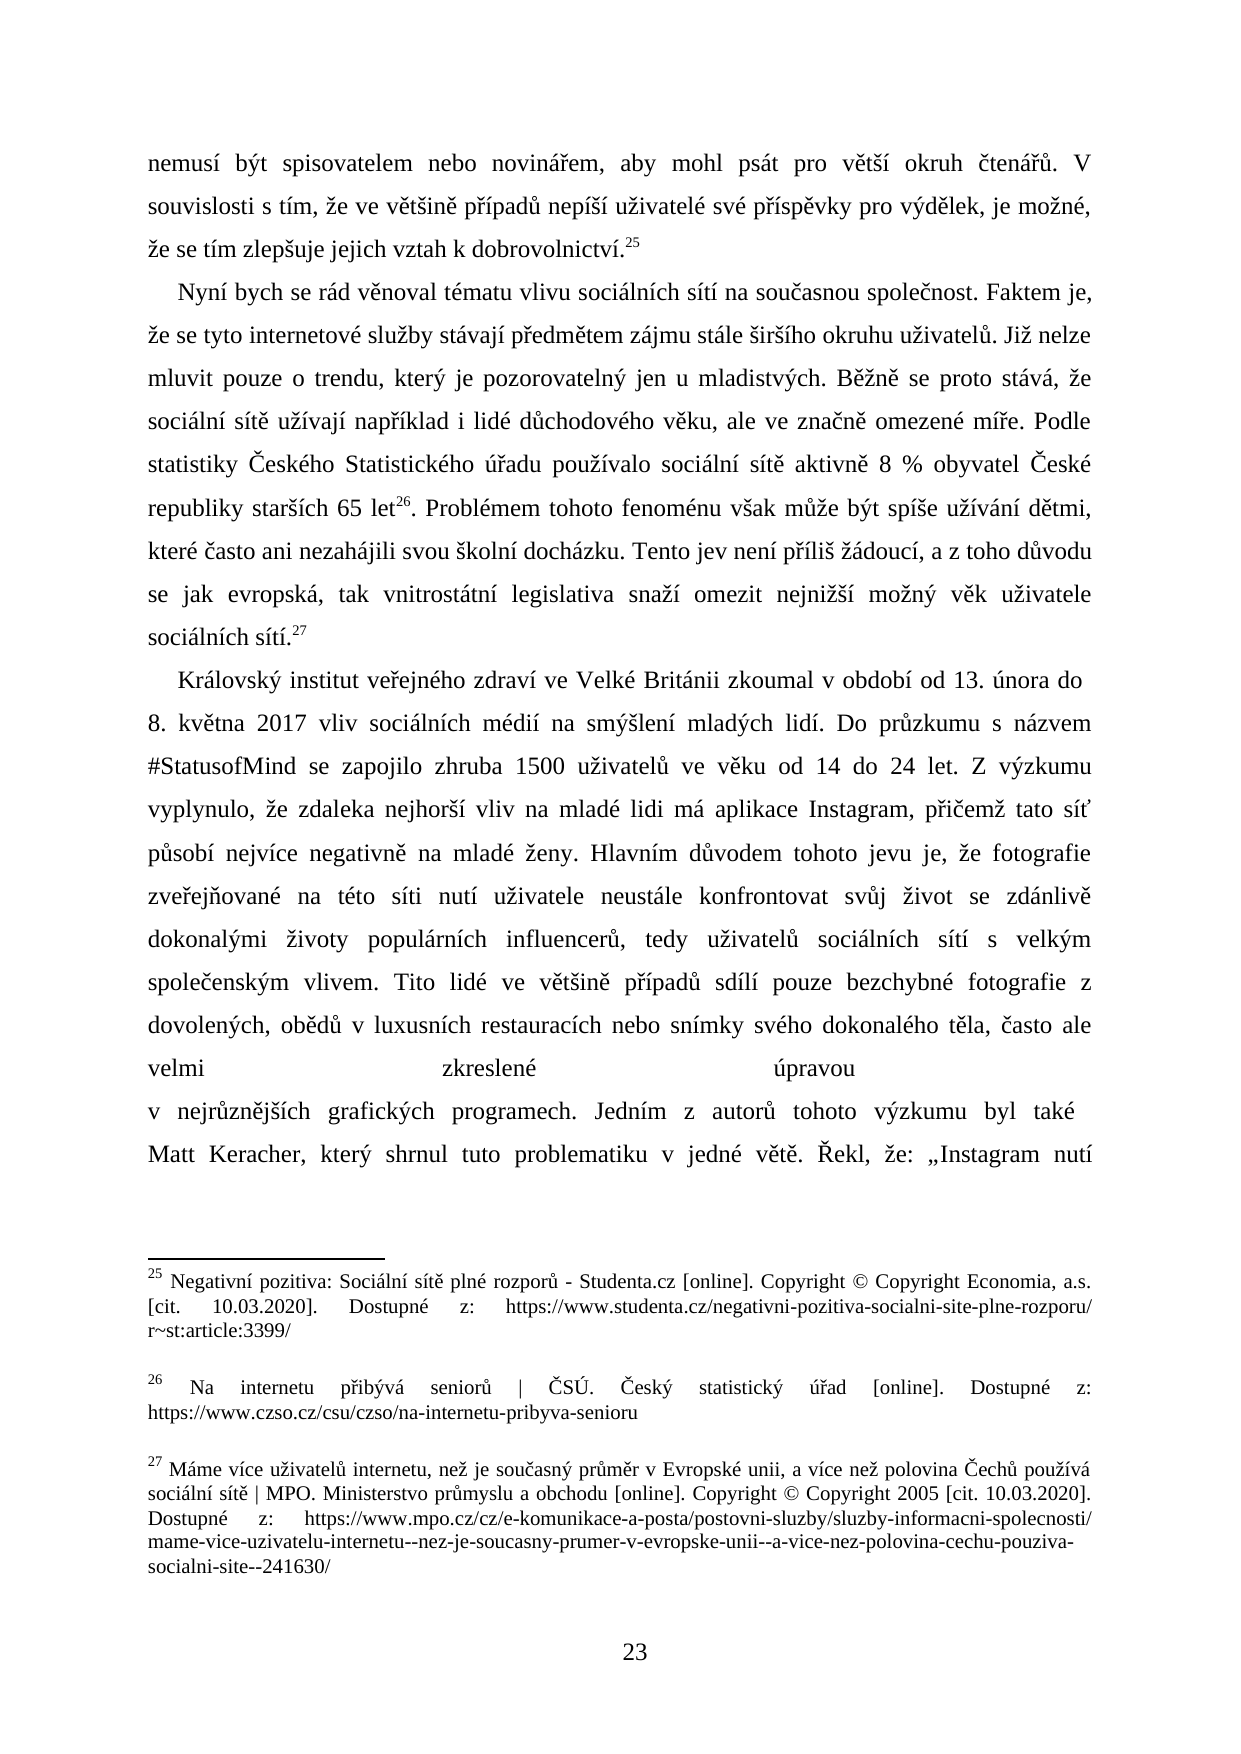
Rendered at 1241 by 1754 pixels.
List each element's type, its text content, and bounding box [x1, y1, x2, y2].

text Sociální sítě mají mnoho výhod a jsou schopné svým uživatelům v mnoha ohledech ulehčit život. Přes tyto internetové servery je možné například udržovat kontakty s přáteli, bez ohledu na vzdálenosti, kterou mezi sebou uživatelé mají, dále jsou četně využívány různými komunitami ke sdílení důležitých informací, mohou sloužit jako forma propagace ať již společenských událostí, podniků nebo nejrůznějších produktů, a to ani zdaleka není vše. Studie prokázaly, že užívání sociálních sítí rozvíjí kreativitu, a to z toho důvodu, že člověk již nemusí být spisovatelem nebo novinářem, aby mohl psát pro větší okruh čtenářů. V souvislosti s tím, že ve většině případů nepíší uživatelé své příspěvky pro výdělek, je možné, že se tím zlepšuje jejich vztah k dobrovolnictví. [148, 148, 1093, 263]
text Královský institut veřejného zdraví ve Velké Británii zkoumal v období od 13. února do 8. května 2017 vliv sociálních médií na smýšlení mladých lidí. Do průzkumu s názvem #StatusofMind se zapojilo zhruba 1500 uživatelů ve věku od 14 do 24 let. Z výzkumu vyplynulo, že zdaleka nejhorší vliv na mladé lidi má aplikace Instagram, přičemž tato síť působí nejvíce negativně na mladé ženy. Hlavním důvodem tohoto jevu je, že fotografie zveřejňované na této síti nutí uživatele neustále konfrontovat svůj život se zdánlivě dokonalými životy populárních influencerů, tedy uživatelů sociálních sítí s velkým společenským vlivem. Tito lidé ve většině případů sdílí pouze bezchybné fotografie z dovolených, obědů v luxusních restauracích nebo snímky svého dokonalého těla, často ale velmi zkreslené úpravou v nejrůznějších grafických programech. Jedním z autorů tohoto výzkumu byl také Matt Keracher, který shrnul tuto problematiku v jedné větě. Řekl, že: „Instagram nutí porovnávat sám sebe s nereálnou, filtrovanou a ve Photoshopu upravenou verzí reality” což má negativní dopad na psychiku jednotlivce. [148, 665, 1093, 1168]
text Nyní bych se rád věnoval tématu vlivu sociálních sítí na současnou společnost. Faktem je, že se tyto internetové služby stávají předmětem zájmu stále širšího okruhu uživatelů. Již nelze mluvit pouze o trendu, který je pozorovatelný jen u mladistvých. Běžně se proto stává, že sociální sítě užívají například i lidé důchodového věku, ale ve značně omezené míře. Podle statistiky Českého Statistického úřadu používalo sociální sítě aktivně 8 % obyvatel České republiky starších 65 let. Problémem tohoto fenoménu však může být spíše užívání dětmi, které často ani nezahájili svou školní docházku. Tento jev není příliš žádoucí, a z toho důvodu se jak evropská, tak vnitrostátní legislativa snaží omezit nejnižší možný věk uživatele sociálních sítí. [148, 277, 1093, 651]
